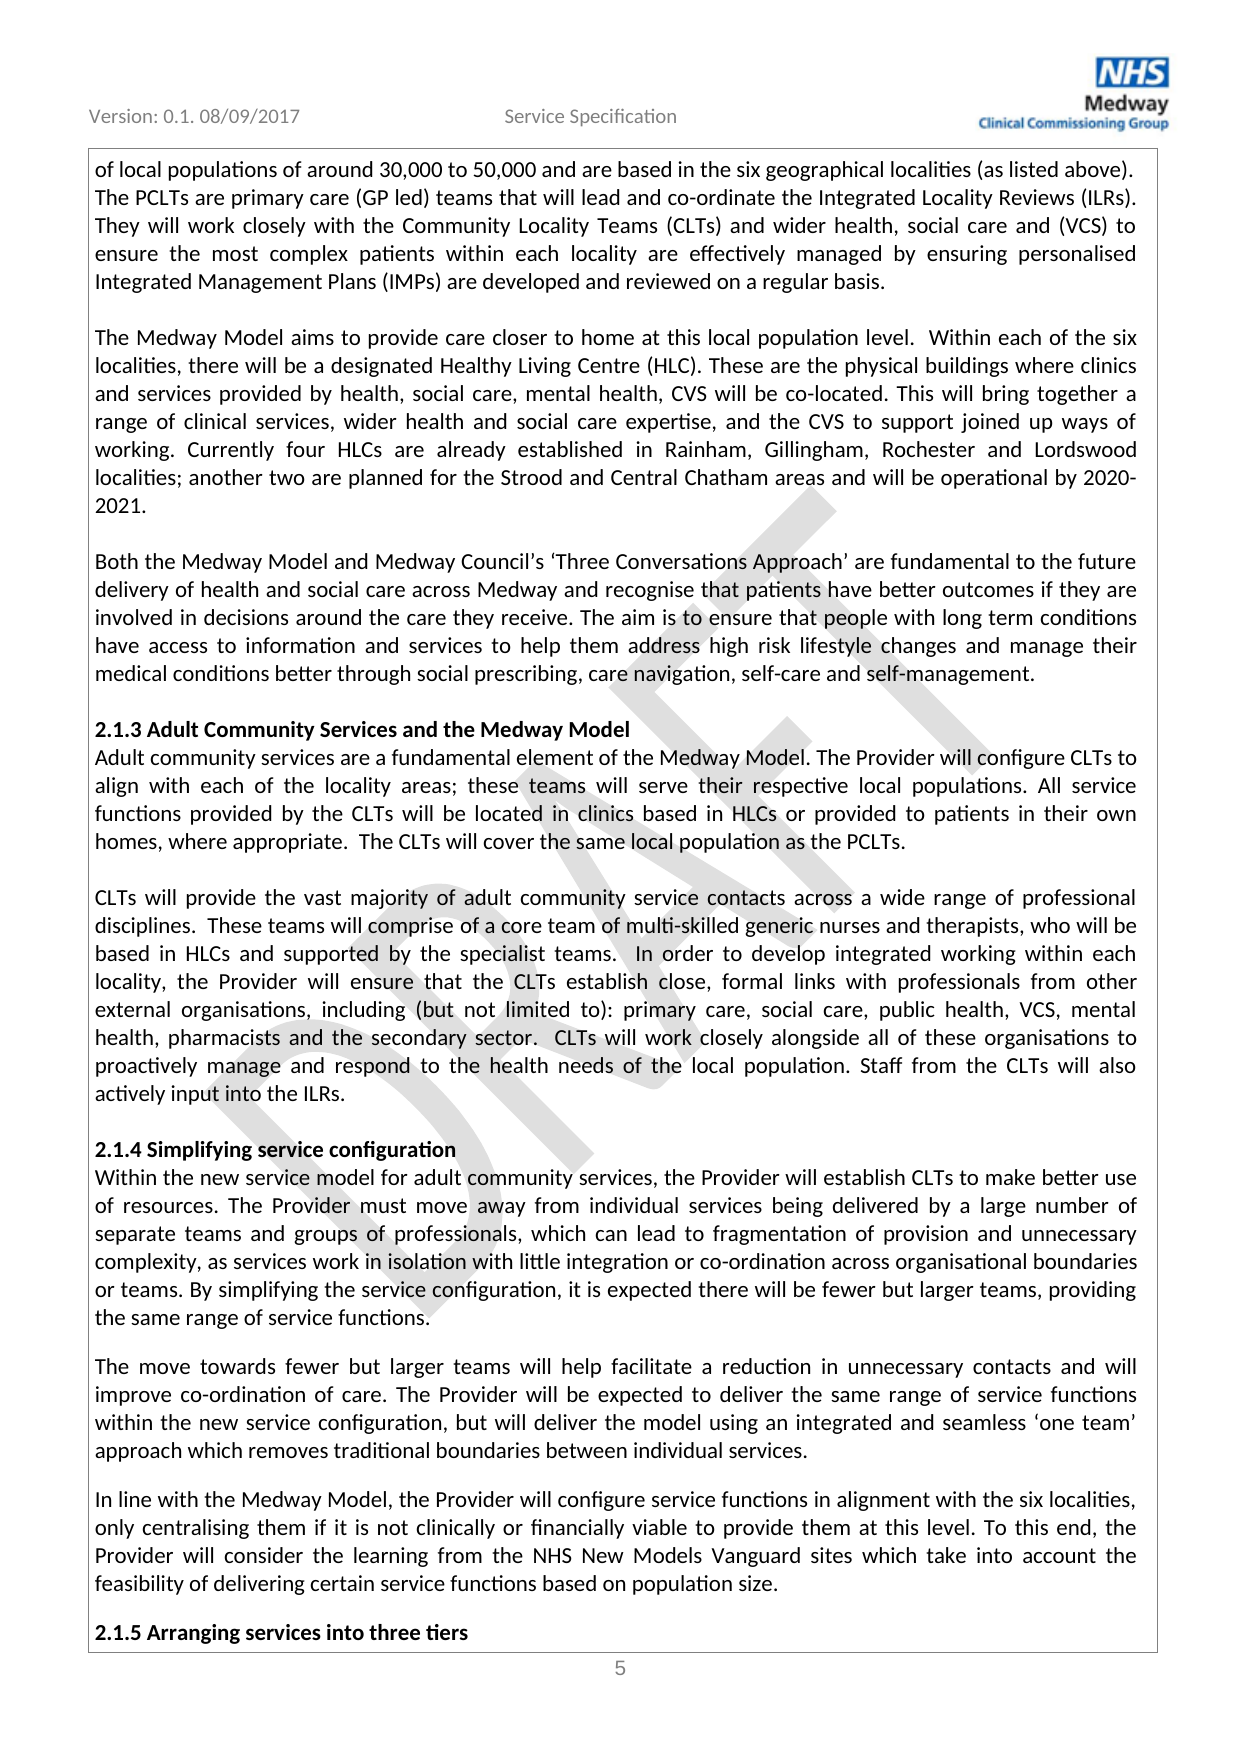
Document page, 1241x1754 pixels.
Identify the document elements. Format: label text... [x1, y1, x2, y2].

picture [975, 53, 1188, 145]
